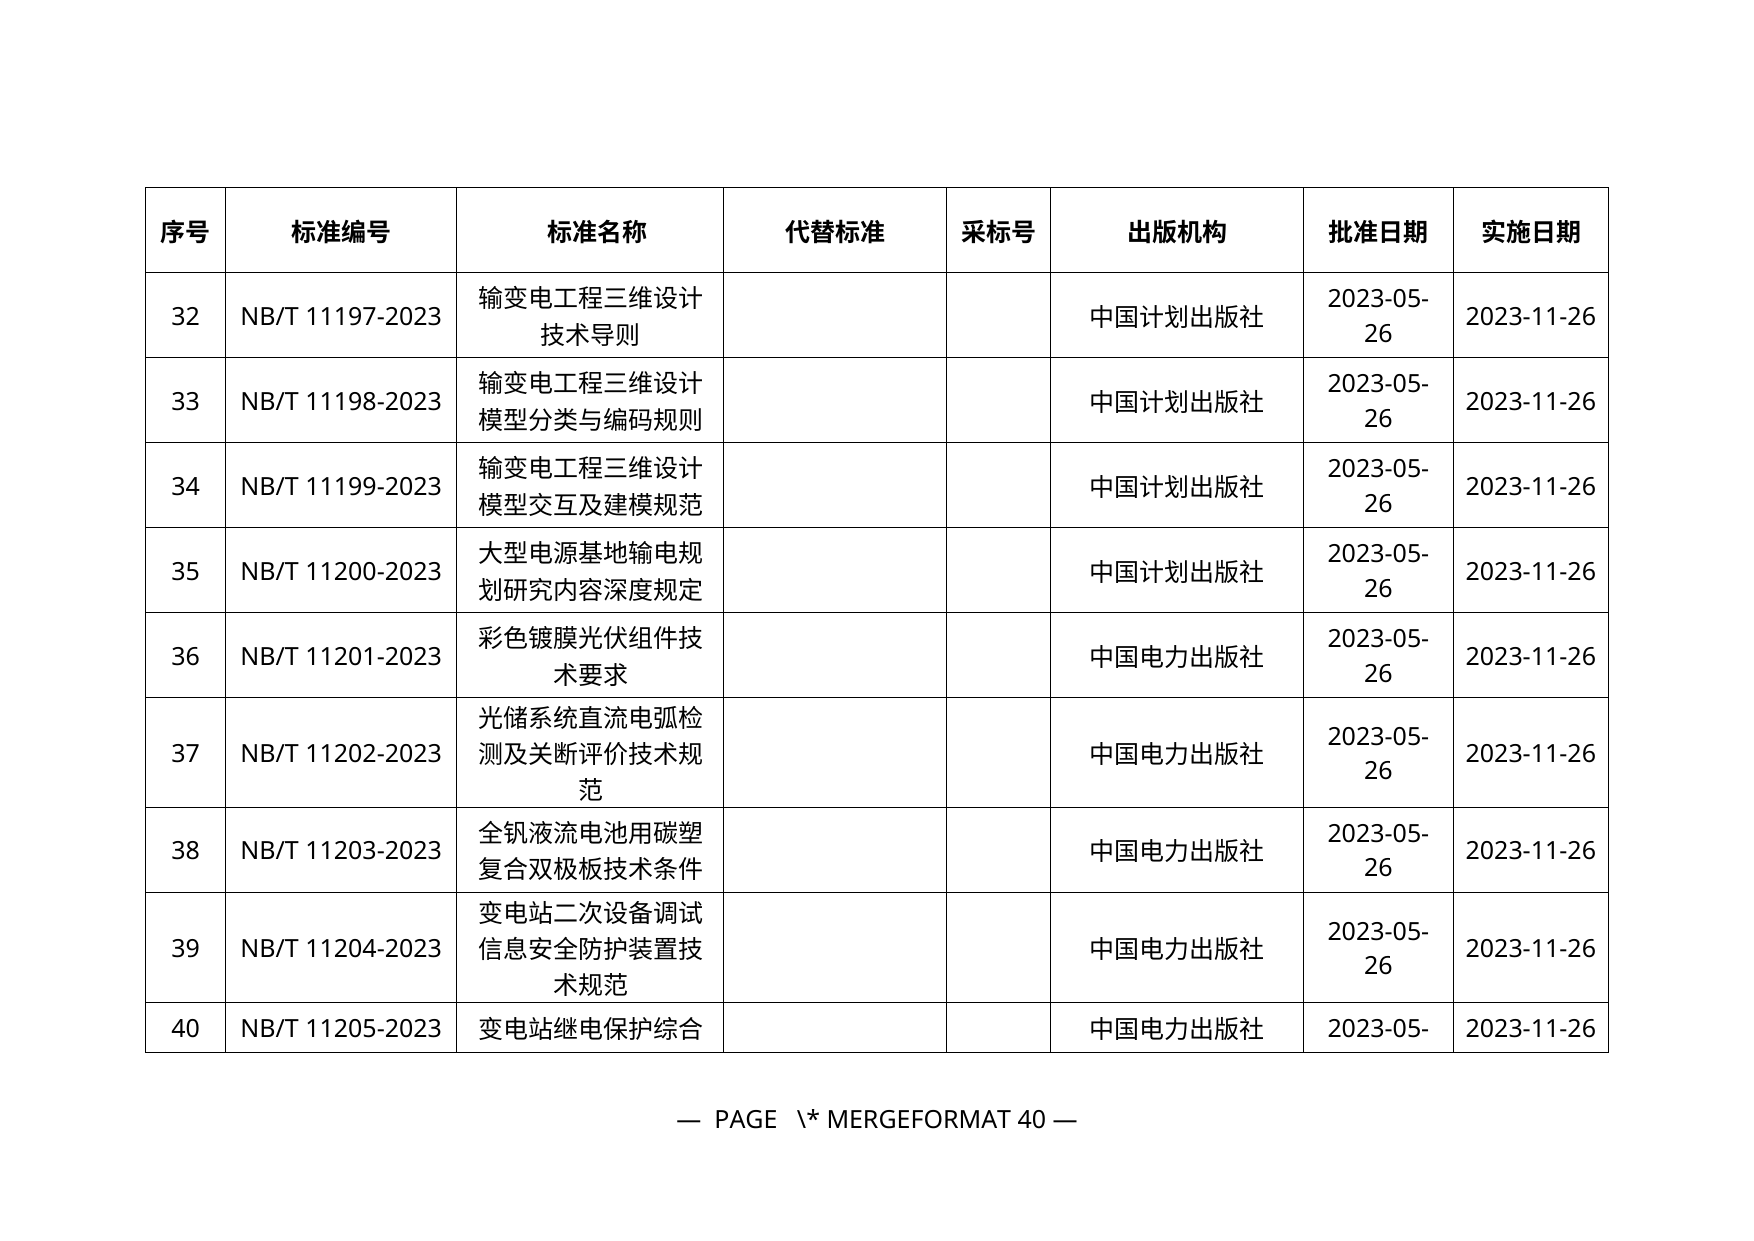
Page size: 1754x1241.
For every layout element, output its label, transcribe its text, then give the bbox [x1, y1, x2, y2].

table_cell 中国计划出版社 [1051, 273, 1303, 357]
table_cell 2023-05-26 [1304, 1003, 1453, 1052]
table_cell NB/T 11205-2023 [226, 1003, 456, 1052]
table_cell 2023-11-26 [1454, 893, 1608, 1002]
table_cell 光储系统直流电弧检测及关断评价技术规范 [457, 698, 723, 807]
table_cell 2023-05-26 [1304, 358, 1453, 442]
table_cell 变电站二次设备调试信息安全防护装置技术规范 [457, 893, 723, 1002]
table_cell 2023-11-26 [1454, 358, 1608, 442]
table_header 出版机构 [1051, 188, 1303, 272]
table_cell 35 [146, 528, 225, 612]
table_cell [724, 893, 946, 1002]
table_cell NB/T 11198-2023 [226, 358, 456, 442]
table_cell 39 [146, 893, 225, 1002]
table_cell 中国电力出版社 [1051, 893, 1303, 1002]
table_cell 2023-11-26 [1454, 273, 1608, 357]
table_cell 中国电力出版社 [1051, 1003, 1303, 1052]
table_cell [947, 443, 1050, 527]
table_cell [724, 358, 946, 442]
table_cell [724, 528, 946, 612]
table_cell 2023-05-26 [1304, 698, 1453, 807]
table_cell 中国计划出版社 [1051, 443, 1303, 527]
table_cell 彩色镀膜光伏组件技术要求 [457, 613, 723, 697]
table_cell 2023-05-26 [1304, 443, 1453, 527]
table_cell 中国电力出版社 [1051, 698, 1303, 807]
table_cell 34 [146, 443, 225, 527]
table_cell 2023-11-26 [1454, 698, 1608, 807]
table_header 批准日期 [1304, 188, 1453, 272]
table_header 实施日期 [1454, 188, 1608, 272]
table_cell 2023-05-26 [1304, 528, 1453, 612]
table_cell [947, 1003, 1050, 1052]
table_cell 2023-11-26 [1454, 808, 1608, 892]
table_cell NB/T 11197-2023 [226, 273, 456, 357]
table_cell 2023-11-26 [1454, 443, 1608, 527]
table_cell 中国计划出版社 [1051, 528, 1303, 612]
table_cell [724, 808, 946, 892]
table_cell 输变电工程三维设计模型分类与编码规则 [457, 358, 723, 442]
table_cell 输变电工程三维设计模型交互及建模规范 [457, 443, 723, 527]
table_cell [947, 358, 1050, 442]
table_cell 变电站继电保护综合记录与智能运维装置检测规范 [457, 1003, 723, 1052]
table_cell [724, 698, 946, 807]
table_cell 32 [146, 273, 225, 357]
table_cell 输变电工程三维设计技术导则 [457, 273, 723, 357]
table_cell 36 [146, 613, 225, 697]
table_cell 38 [146, 808, 225, 892]
table_cell [947, 698, 1050, 807]
table_cell 2023-11-26 [1454, 528, 1608, 612]
table_cell [724, 273, 946, 357]
table_cell NB/T 11203-2023 [226, 808, 456, 892]
table_cell [947, 528, 1050, 612]
table_cell [947, 613, 1050, 697]
table_cell 2023-11-26 [1454, 613, 1608, 697]
table_cell NB/T 11204-2023 [226, 893, 456, 1002]
table_header 代替标准 [724, 188, 946, 272]
table_cell [947, 273, 1050, 357]
table_cell [724, 613, 946, 697]
table_cell 2023-05-26 [1304, 613, 1453, 697]
table_cell 37 [146, 698, 225, 807]
table_cell 2023-05-26 [1304, 808, 1453, 892]
table_header 采标号 [947, 188, 1050, 272]
table_cell NB/T 11200-2023 [226, 528, 456, 612]
table_header 序号 [146, 188, 225, 272]
table_cell [947, 808, 1050, 892]
table_cell 大型电源基地输电规划研究内容深度规定 [457, 528, 723, 612]
table_cell NB/T 11201-2023 [226, 613, 456, 697]
table_cell 2023-05-26 [1304, 893, 1453, 1002]
table_cell [724, 443, 946, 527]
table_cell 33 [146, 358, 225, 442]
table_cell 中国电力出版社 [1051, 613, 1303, 697]
table_cell NB/T 11202-2023 [226, 698, 456, 807]
table_cell [947, 893, 1050, 1002]
table_cell NB/T 11199-2023 [226, 443, 456, 527]
table_cell 中国电力出版社 [1051, 808, 1303, 892]
table_header 标准名称 [457, 188, 723, 272]
table_cell 中国计划出版社 [1051, 358, 1303, 442]
table_cell 40 [146, 1003, 225, 1052]
table_cell [724, 1003, 946, 1052]
table_cell 2023-05-26 [1304, 273, 1453, 357]
table_cell 2023-11-26 [1454, 1003, 1608, 1052]
table_cell 全钒液流电池用碳塑复合双极板技术条件 [457, 808, 723, 892]
table_header 标准编号 [226, 188, 456, 272]
